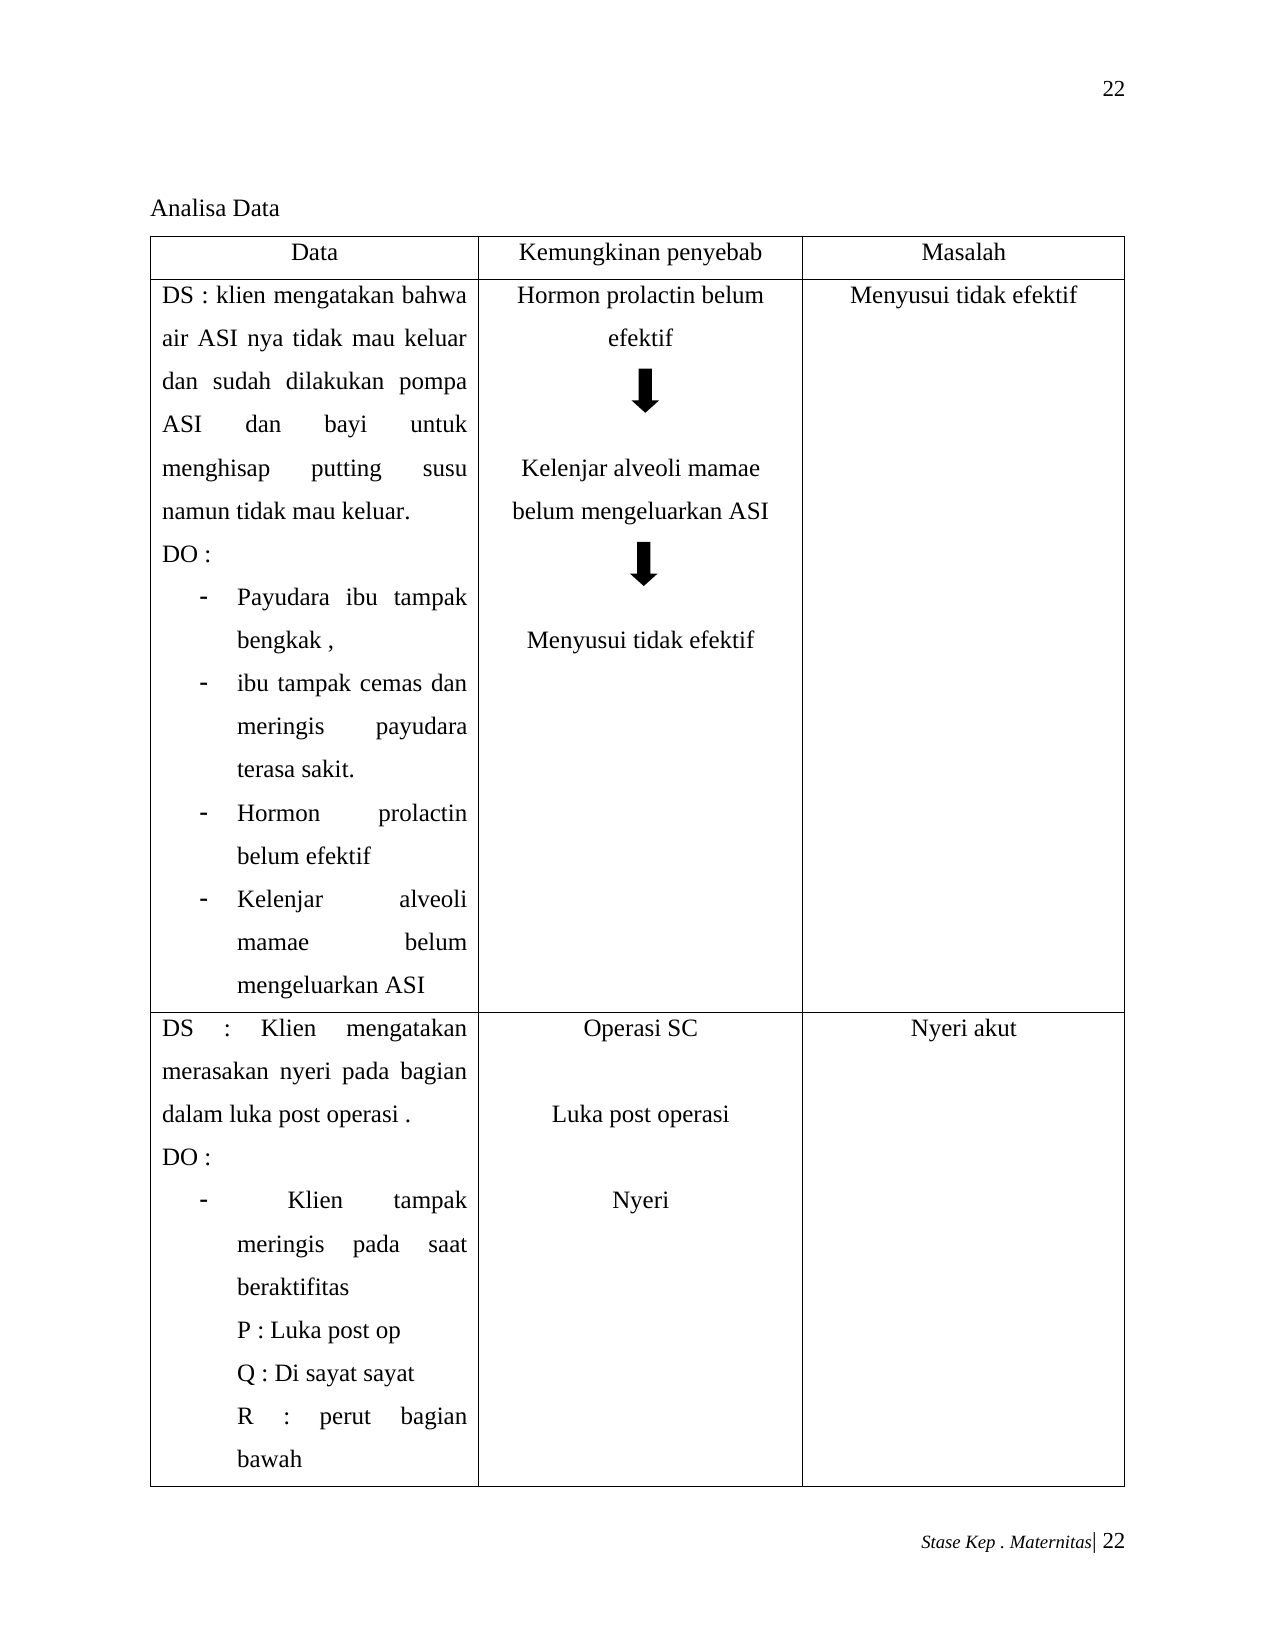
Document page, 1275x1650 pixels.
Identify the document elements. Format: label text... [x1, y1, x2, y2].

table_header Data [151, 237, 478, 279]
table_cell Menyusui tidak efektif [803, 280, 1124, 1012]
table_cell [151, 1013, 478, 1486]
table_header Masalah [803, 237, 1124, 279]
table_cell DS : klien mengatakan bahwa air ASI nya tidak mau keluar dan sudah dilakukan pompa ASI dan bayi untuk menghisap putting susu namun tidak mau keluar. DO : Payudara ibu tampak bengkak , ibu tampak cemas dan meringis payudara terasa sakit. Hormon prolactin belum efektif Kelenjar alveoli mamae belum mengeluarkan ASI [151, 280, 478, 1012]
text Analisa Data [150, 193, 1125, 222]
table_cell Hormon prolactin belum efektif Kelenjar alveoli mamae belum mengeluarkan ASI Menyusui tidak efektif [479, 280, 802, 1012]
table_header Kemungkinan penyebab [479, 237, 802, 279]
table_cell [479, 1013, 802, 1486]
table_cell Nyeri akut [803, 1013, 1124, 1486]
